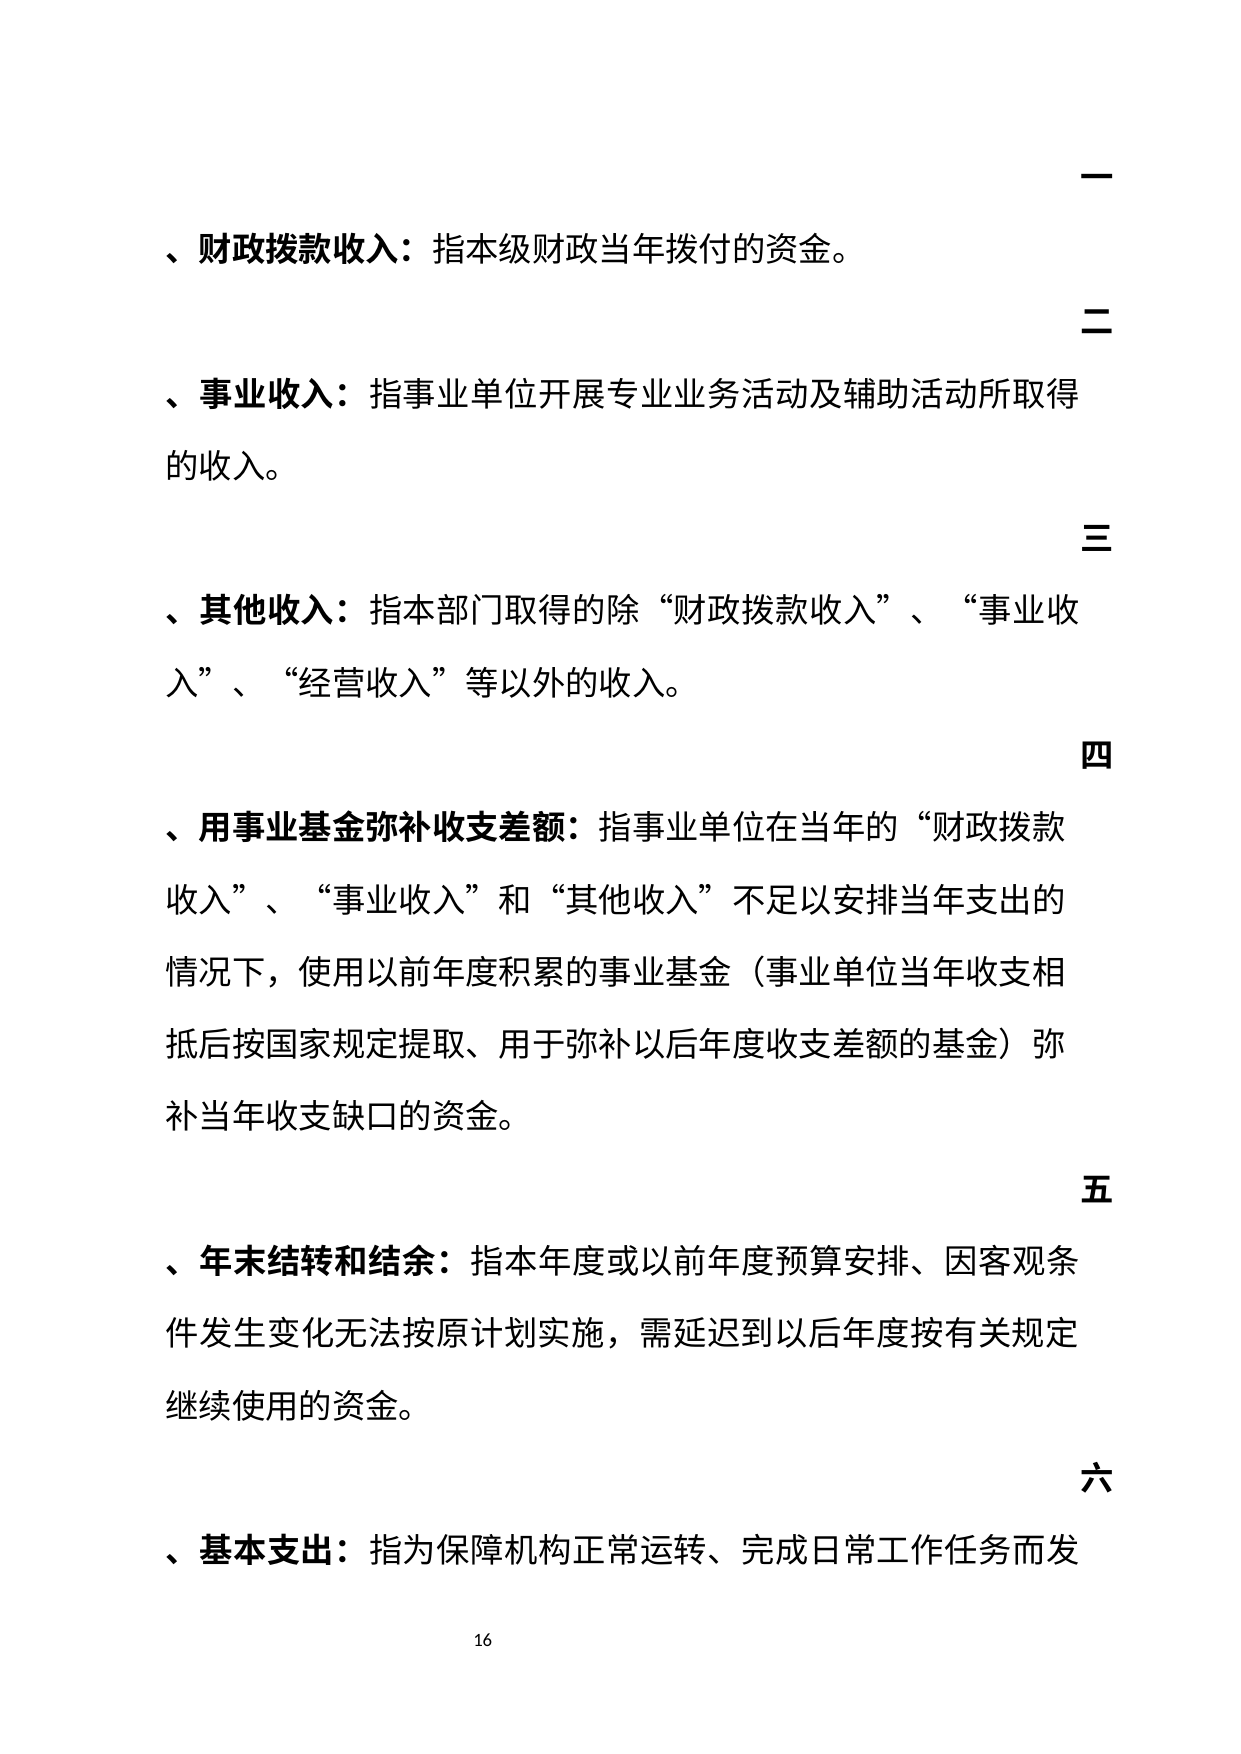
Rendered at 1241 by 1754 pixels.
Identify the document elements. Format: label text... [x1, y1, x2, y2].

text 一、财政拨款收入：指本级财政当年拨付的资金。 [165, 151, 1081, 271]
text 三、其他收入：指本部门取得的除“财政拨款收入”、“事业收入”、“经营收入”等以外的收入。 [165, 512, 1081, 705]
text 五、年末结转和结余：指本年度或以前年度预算安排、因客观条件发生变化无法按原计划实施，需延迟到以后年度按有关规定继续使用的资金。 [165, 1163, 1081, 1428]
text 二、事业收入：指事业单位开展专业业务活动及辅助活动所取得的收入。 [165, 295, 1081, 488]
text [165, 1452, 1081, 1572]
text 四、用事业基金弥补收支差额：指事业单位在当年的“财政拨款收入”、“事业收入”和“其他收入”不足以安排当年支出的情况下，使用以前年度积累的事业基金（事业单位当年收支相抵后按国家规定提取、用于弥补以后年度收支差额的基金）弥补当年收支缺口的资金。 [165, 729, 1081, 1138]
